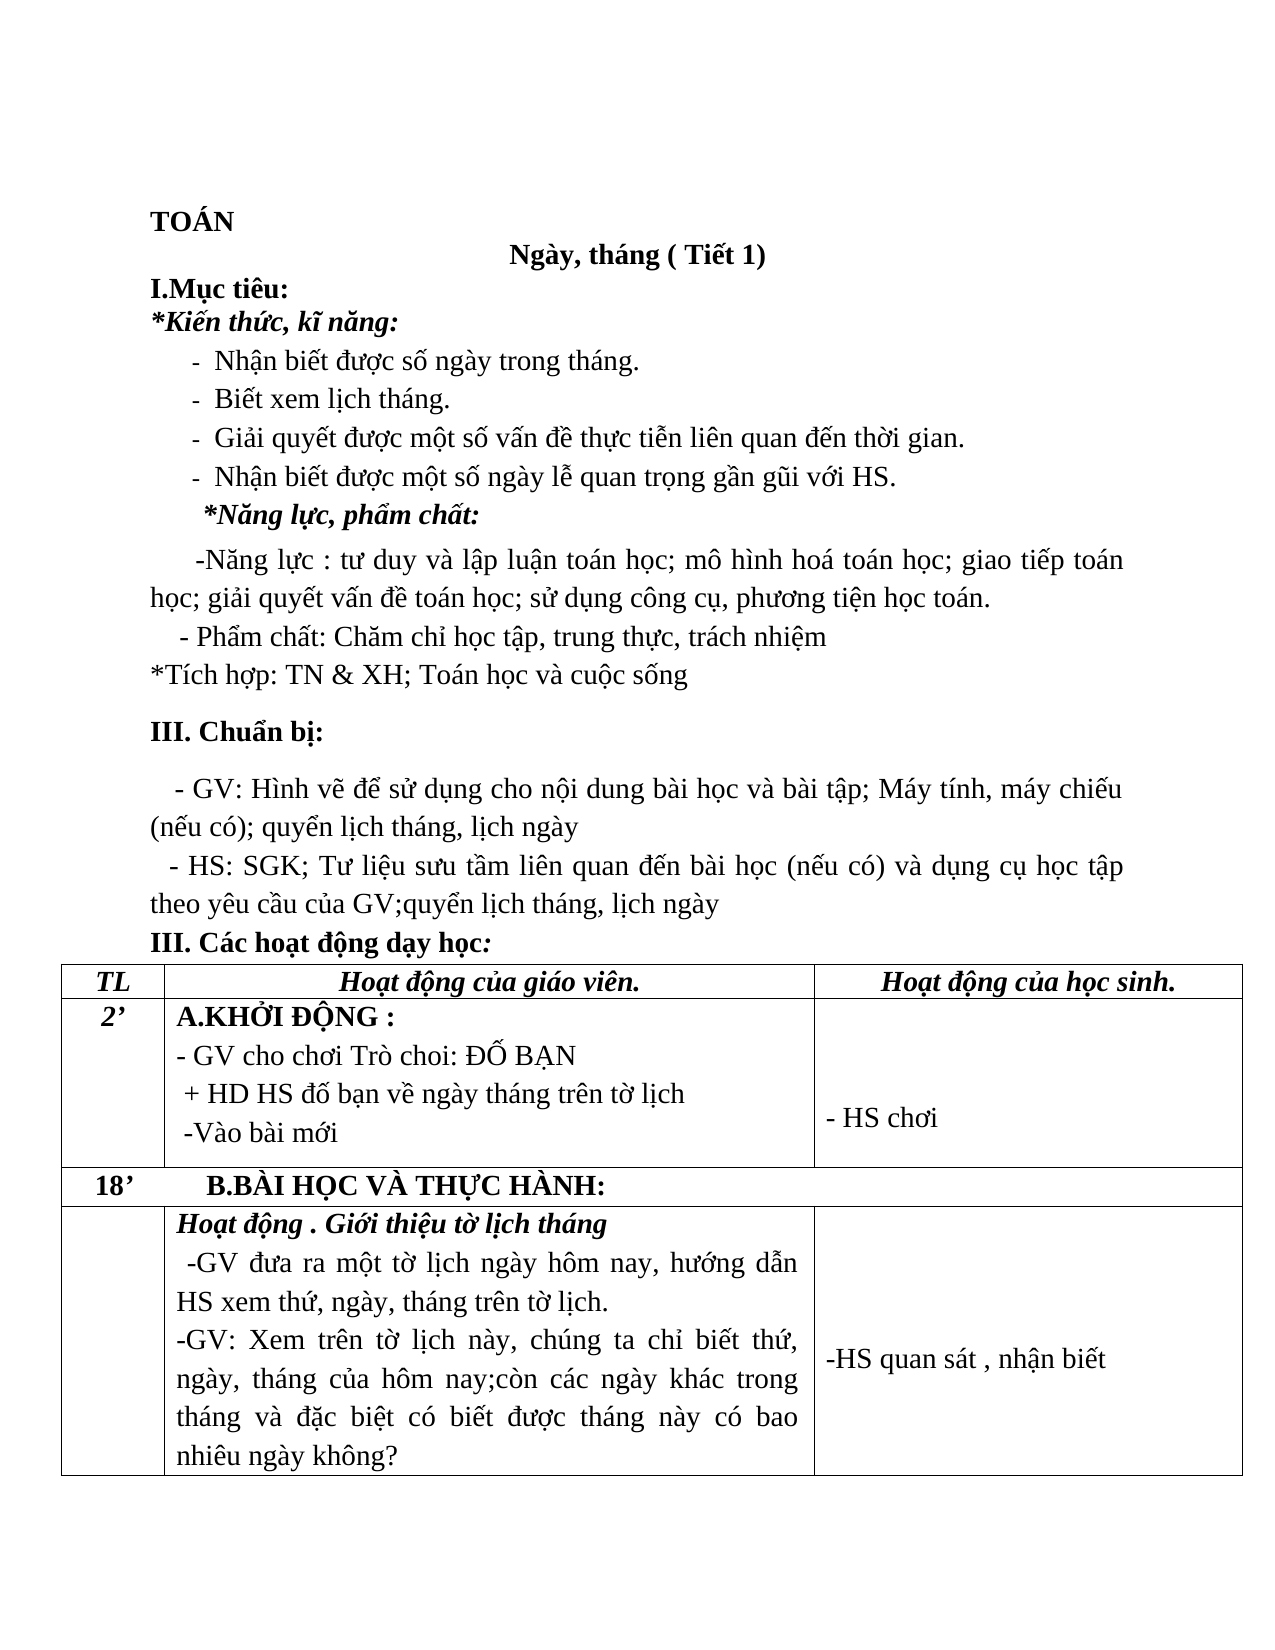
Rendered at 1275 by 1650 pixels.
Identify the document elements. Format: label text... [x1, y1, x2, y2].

text *Tích hợp: TN & XH; Toán học và cuộc sống [150, 657, 1096, 691]
text *Năng lực, phẩm chất: [202, 497, 1125, 531]
text -Năng lực : tư duy và lập luận toán học; mô hình hoá toán học; giao tiếp toán học; giải quyết vấn đề toán học; sử dụng công cụ, phương tiện học toán. [150, 542, 1125, 614]
table_cell A.KHỞI ĐỘNG : - GV cho chơi Trò choi: ĐỐ BẠN + HD HS đố bạn về ngày tháng trên tờ lịch -Vào bài mới [165, 999, 814, 1167]
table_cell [165, 1207, 814, 1475]
text III. Chuẩn bị: [150, 714, 1096, 748]
table_cell 2’ [62, 999, 164, 1167]
list Nhận biết được một số ngày lễ quan trọng gần gũi với HS. [192, 459, 1125, 492]
table_header Hoạt động của giáo viên. [165, 965, 814, 998]
text III. Các hoạt động dạy học: [150, 925, 1125, 958]
text - Phẩm chất: Chăm chỉ học tập, trung thực, trách nhiệm [150, 619, 1125, 652]
text - GV: Hình vẽ để sử dụng cho nội dung bài học và bài tập; Máy tính, máy chiếu (nếu có); quyển lịch tháng, lịch ngày [150, 771, 1125, 843]
table_header TL [62, 965, 164, 998]
text Ngày, tháng ( Tiết 1) [150, 237, 1125, 271]
list Nhận biết được số ngày trong tháng. [192, 343, 1125, 377]
table_cell 18’ B.BÀI HỌC VÀ THỰC HÀNH: [62, 1168, 1242, 1206]
list Giải quyết được một số vấn đề thực tiễn liên quan đến thời gian. [192, 420, 1125, 454]
list Biết xem lịch tháng. [192, 382, 1125, 415]
text *Kiến thức, kĩ năng: [150, 304, 1125, 338]
table_cell [62, 1207, 164, 1475]
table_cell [815, 1207, 1242, 1475]
text TOÁN [150, 204, 1125, 237]
table_cell - HS chơi [815, 999, 1242, 1167]
table_header Hoạt động của học sinh. [815, 965, 1242, 998]
text - HS: SGK; Tư liệu sưu tầm liên quan đến bài học (nếu có) và dụng cụ học tập theo yêu cầu của GV;quyển lịch tháng, lịch ngày [150, 848, 1125, 920]
text I.Mục tiêu: [150, 271, 1125, 304]
